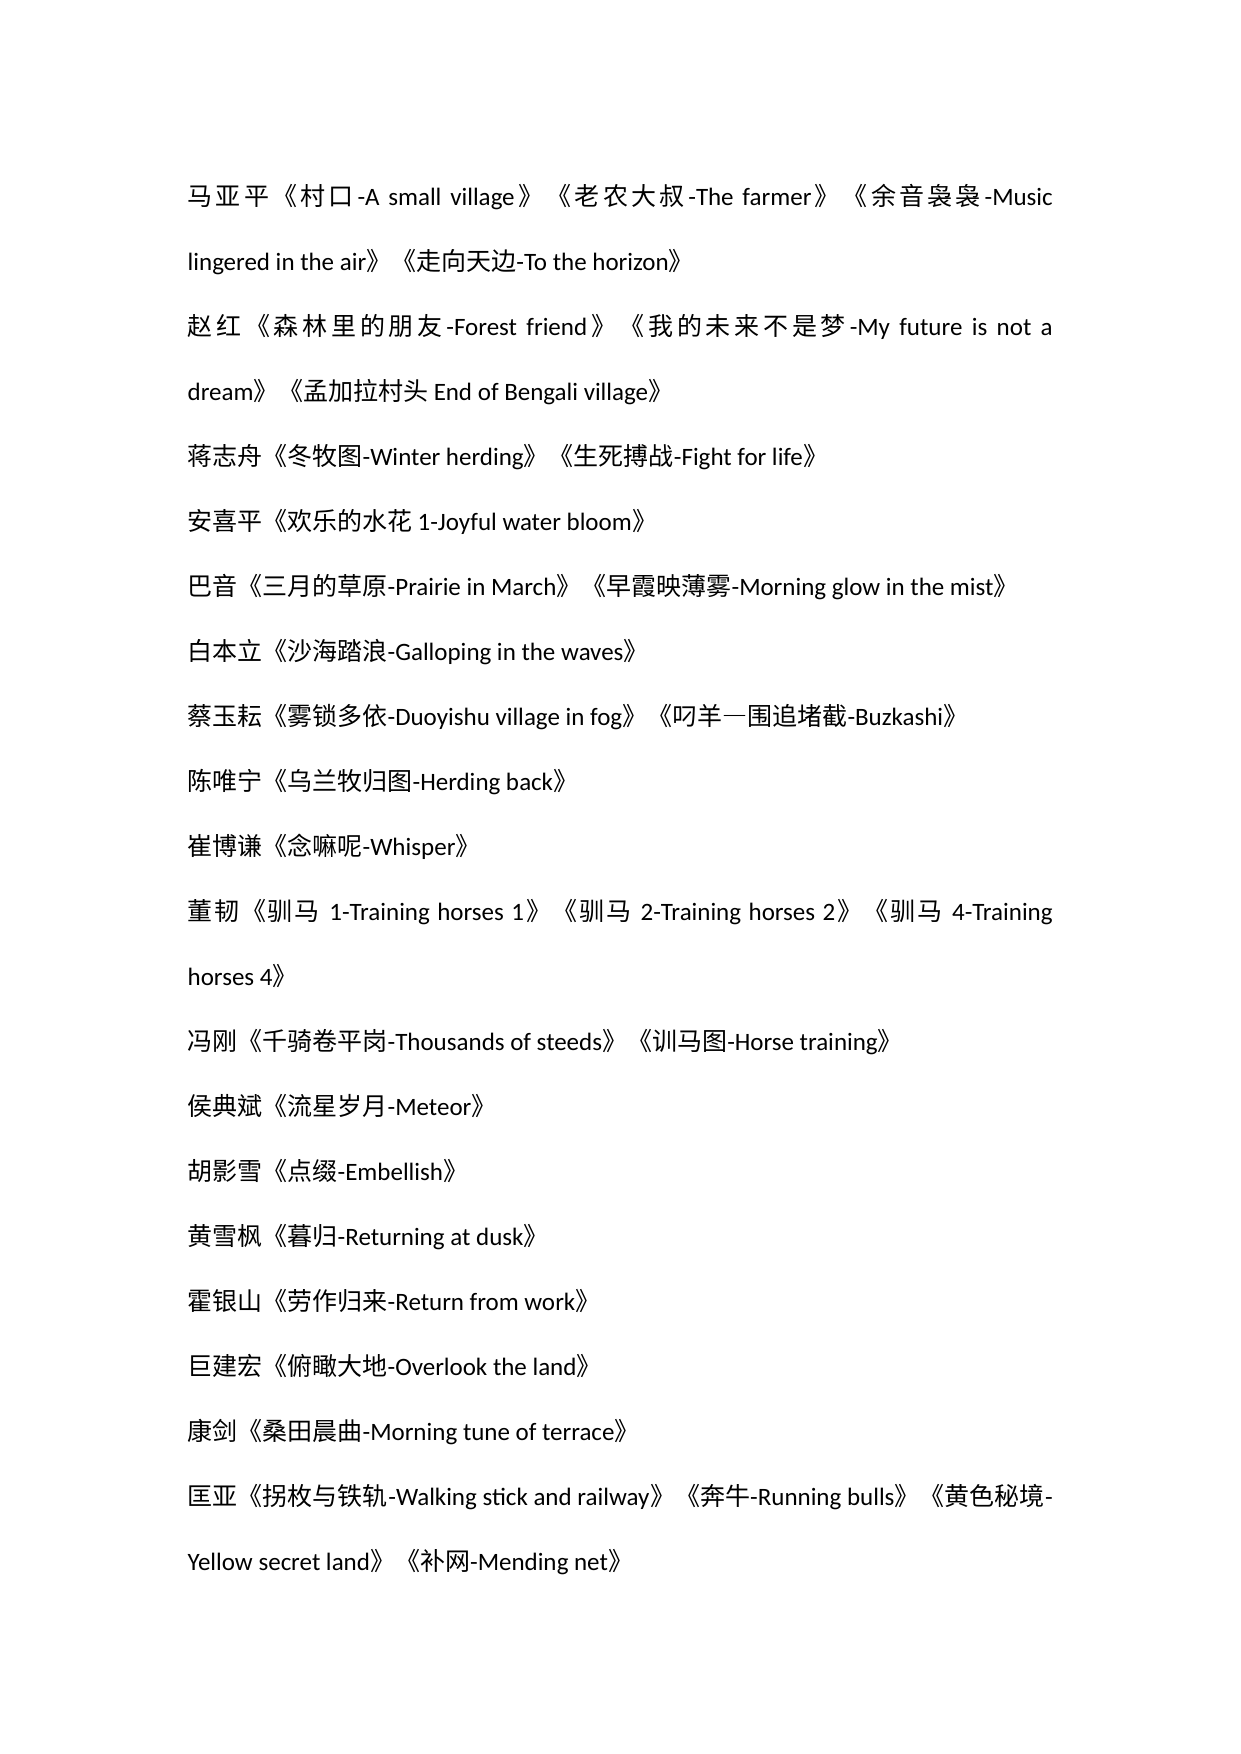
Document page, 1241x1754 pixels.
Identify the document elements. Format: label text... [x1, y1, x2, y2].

text 冯刚《千骑卷平岗-Thousands of steeds》《训马图-Horse training》 [187, 1007, 1053, 1072]
text 巴音《三月的草原-Prairie in March》《早霞映薄雾-Morning glow in the mist》 [187, 552, 1053, 617]
text 康剑《桑田晨曲-Morning tune of terrace》 [187, 1397, 1053, 1462]
text 匡亚《拐枚与铁轨-Walking stick and railway》《奔牛-Running bulls》《黄色秘境-Yellow secret land》《补网-Mending net》 [187, 1462, 1053, 1592]
text 崔博谦《念嘛呢-Whisper》 [187, 812, 1053, 877]
text 董韧《驯马 1-Training horses 1》《驯马 2-Training horses 2》《驯马 4-Training horses 4》 [187, 877, 1053, 1007]
text 巨建宏《俯瞰大地-Overlook the land》 [187, 1332, 1053, 1397]
text 赵红《森林里的朋友-Forest friend》《我的未来不是梦-My future is not a dream》《孟加拉村头End of Bengali village》 [187, 292, 1053, 422]
text 安喜平《欢乐的水花1-Joyful water bloom》 [187, 487, 1053, 552]
text 蔡玉耘《雾锁多依-Duoyishu village in fog》《叼羊—围追堵截-Buzkashi》 [187, 682, 1053, 747]
text 黄雪枫《暮归-Returning at dusk》 [187, 1202, 1053, 1267]
text 马亚平《村口-A small village》《老农大叔-The farmer》《余音袅袅-Music lingered in the air》《走向天边-To the horizon》 [187, 162, 1053, 292]
text 霍银山《劳作归来-Return from work》 [187, 1267, 1053, 1332]
text 蒋志舟《冬牧图-Winter herding》《生死搏战-Fight for life》 [187, 422, 1053, 487]
text 白本立《沙海踏浪-Galloping in the waves》 [187, 617, 1053, 682]
text 胡影雪《点缀-Embellish》 [187, 1137, 1053, 1202]
text 侯典斌《流星岁月-Meteor》 [187, 1072, 1053, 1137]
text 陈唯宁《乌兰牧归图-Herding back》 [187, 747, 1053, 812]
